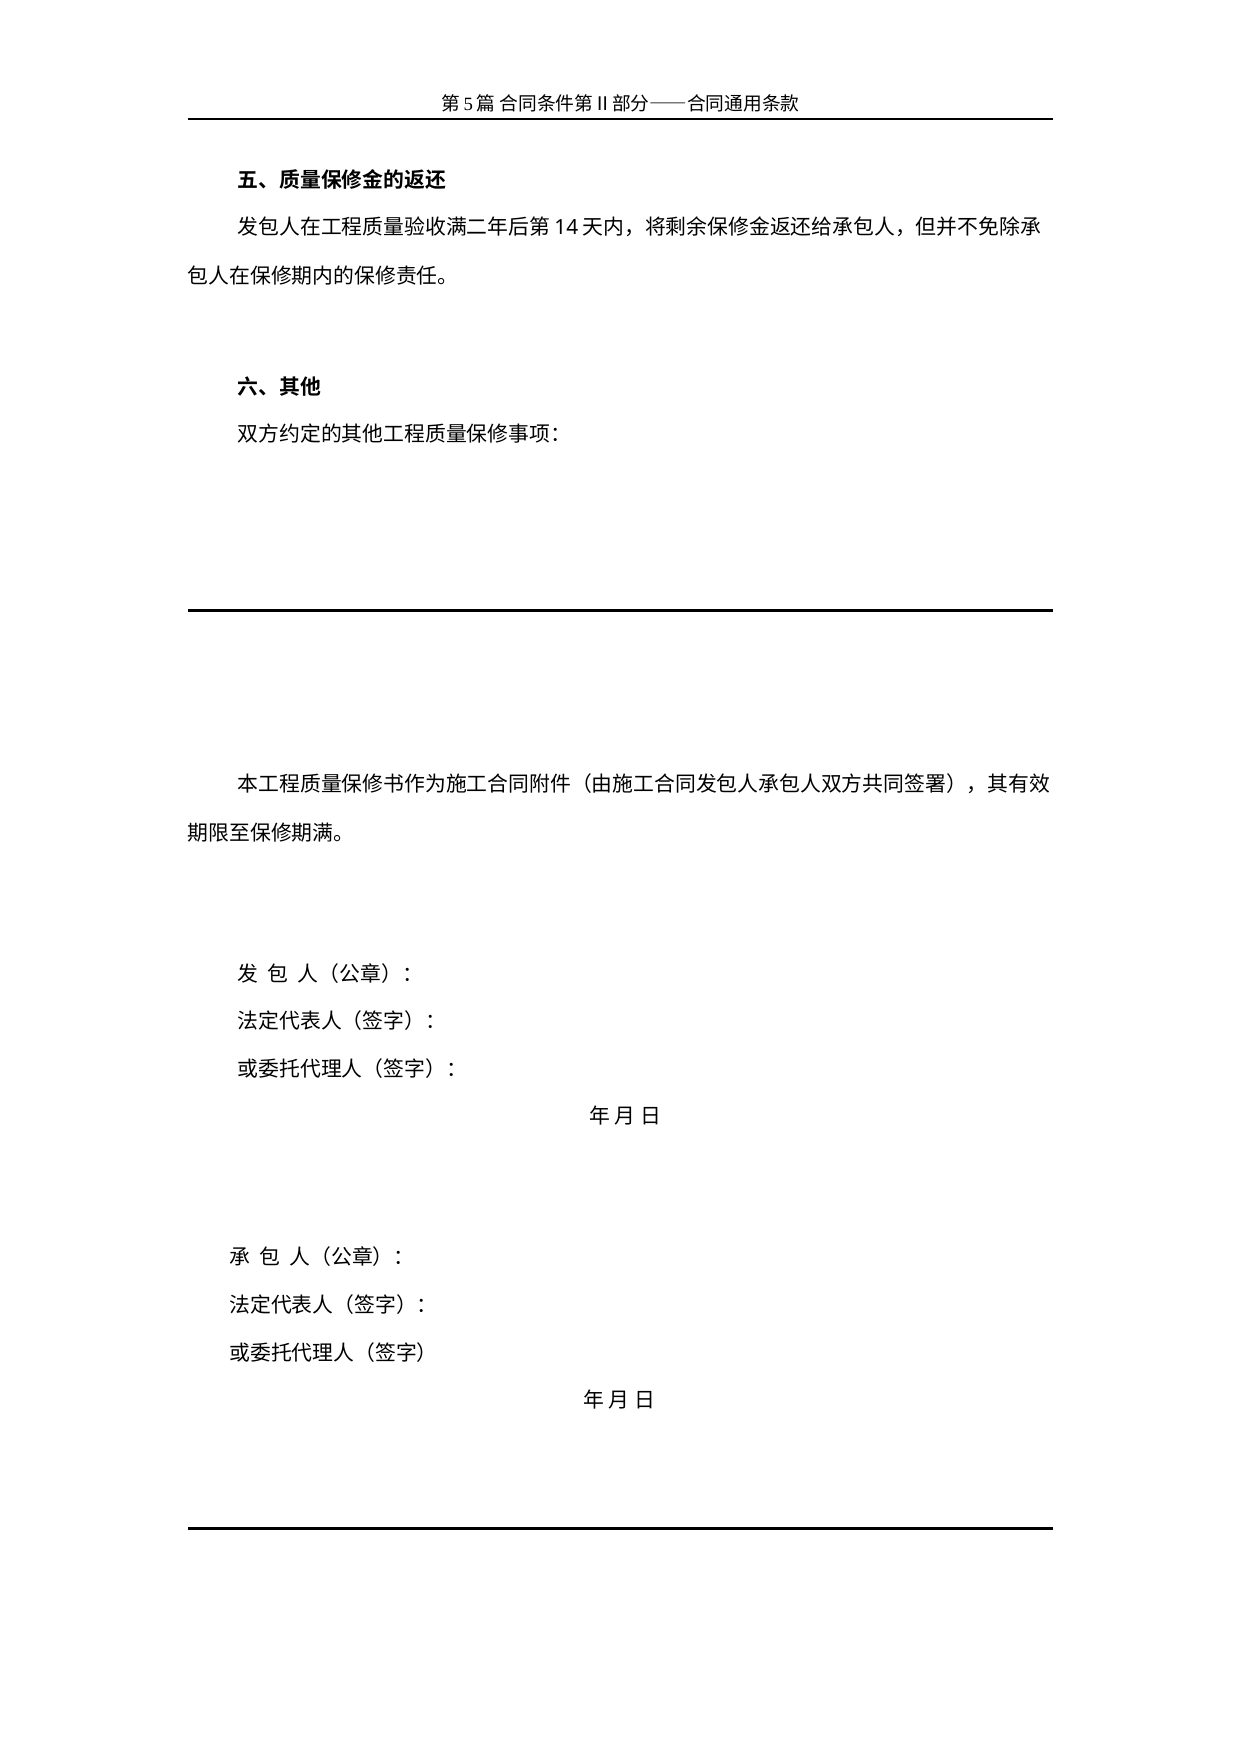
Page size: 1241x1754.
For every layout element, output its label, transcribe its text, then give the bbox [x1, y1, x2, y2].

text 年 月 日 [187, 1098, 1053, 1131]
text 发 包 人（公章）： [187, 956, 1053, 988]
text 法定代表人（签字）： [187, 1287, 1053, 1319]
text 或委托代理人（签字）： [187, 1051, 1053, 1083]
text 本工程质量保修书作为施工合同附件（由施工合同发包人承包人双方共同签署），其有效期限至保修期满。 [187, 766, 1053, 847]
text 年 月 日 [187, 1382, 1053, 1415]
text 或委托代理人（签字） [187, 1334, 1053, 1367]
text 六、其他 [187, 369, 1053, 401]
text 双方约定的其他工程质量保修事项： [187, 416, 1053, 449]
text 发包人在工程质量验收满二年后第14天内，将剩余保修金返还给承包人，但并不免除承包人在保修期内的保修责任。 [187, 209, 1053, 291]
text 承 包 人（公章）： [187, 1239, 1053, 1272]
text 五、质量保修金的返还 [187, 162, 1053, 194]
text 法定代表人（签字）： [187, 1003, 1053, 1036]
